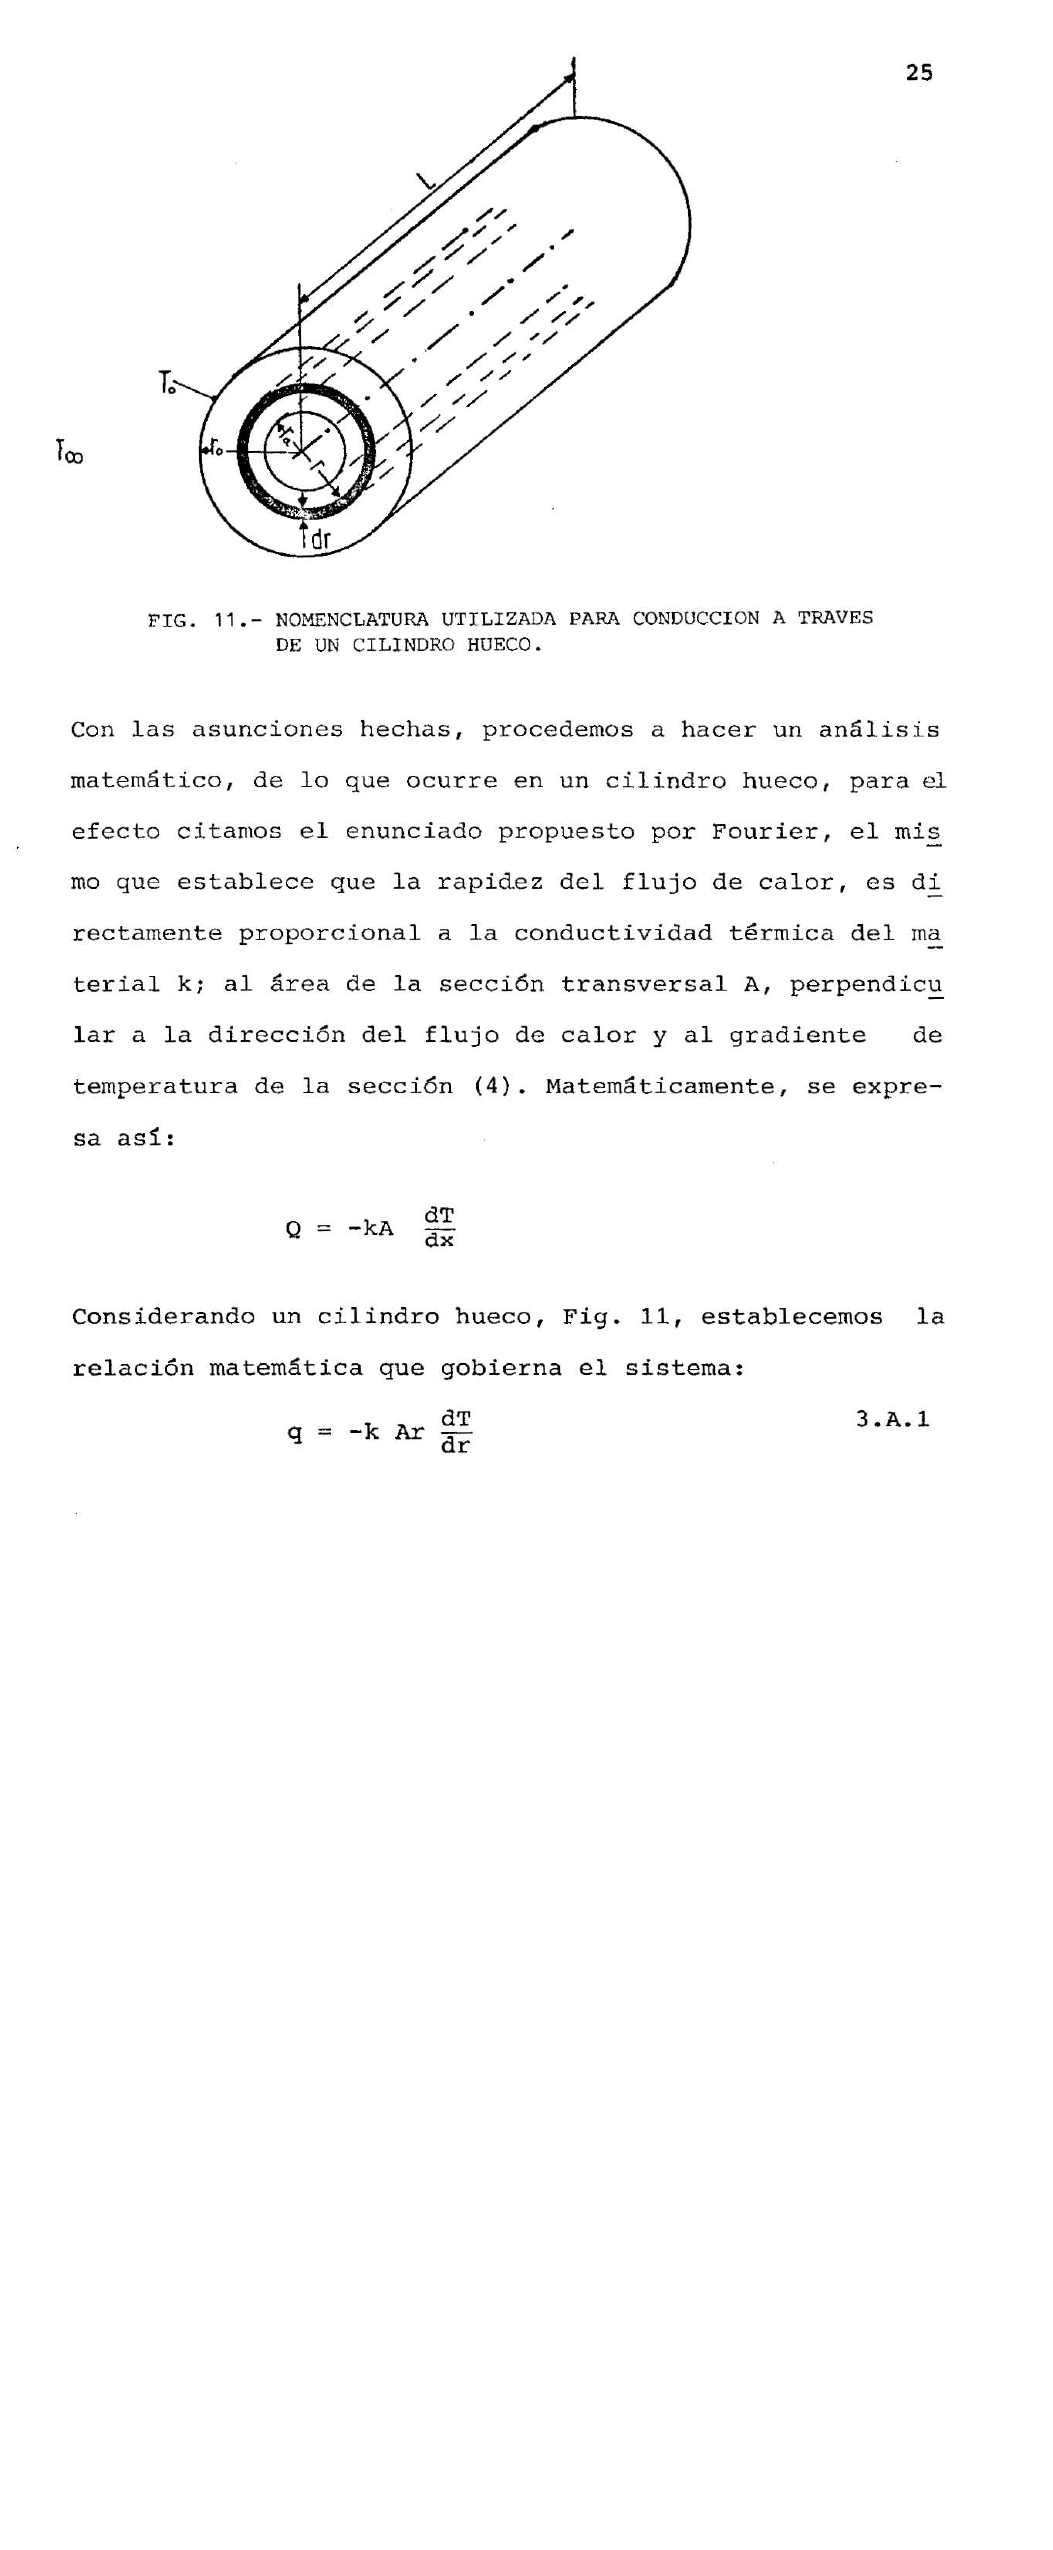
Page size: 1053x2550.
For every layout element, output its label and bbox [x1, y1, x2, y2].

picture [0, 40, 962, 1519]
